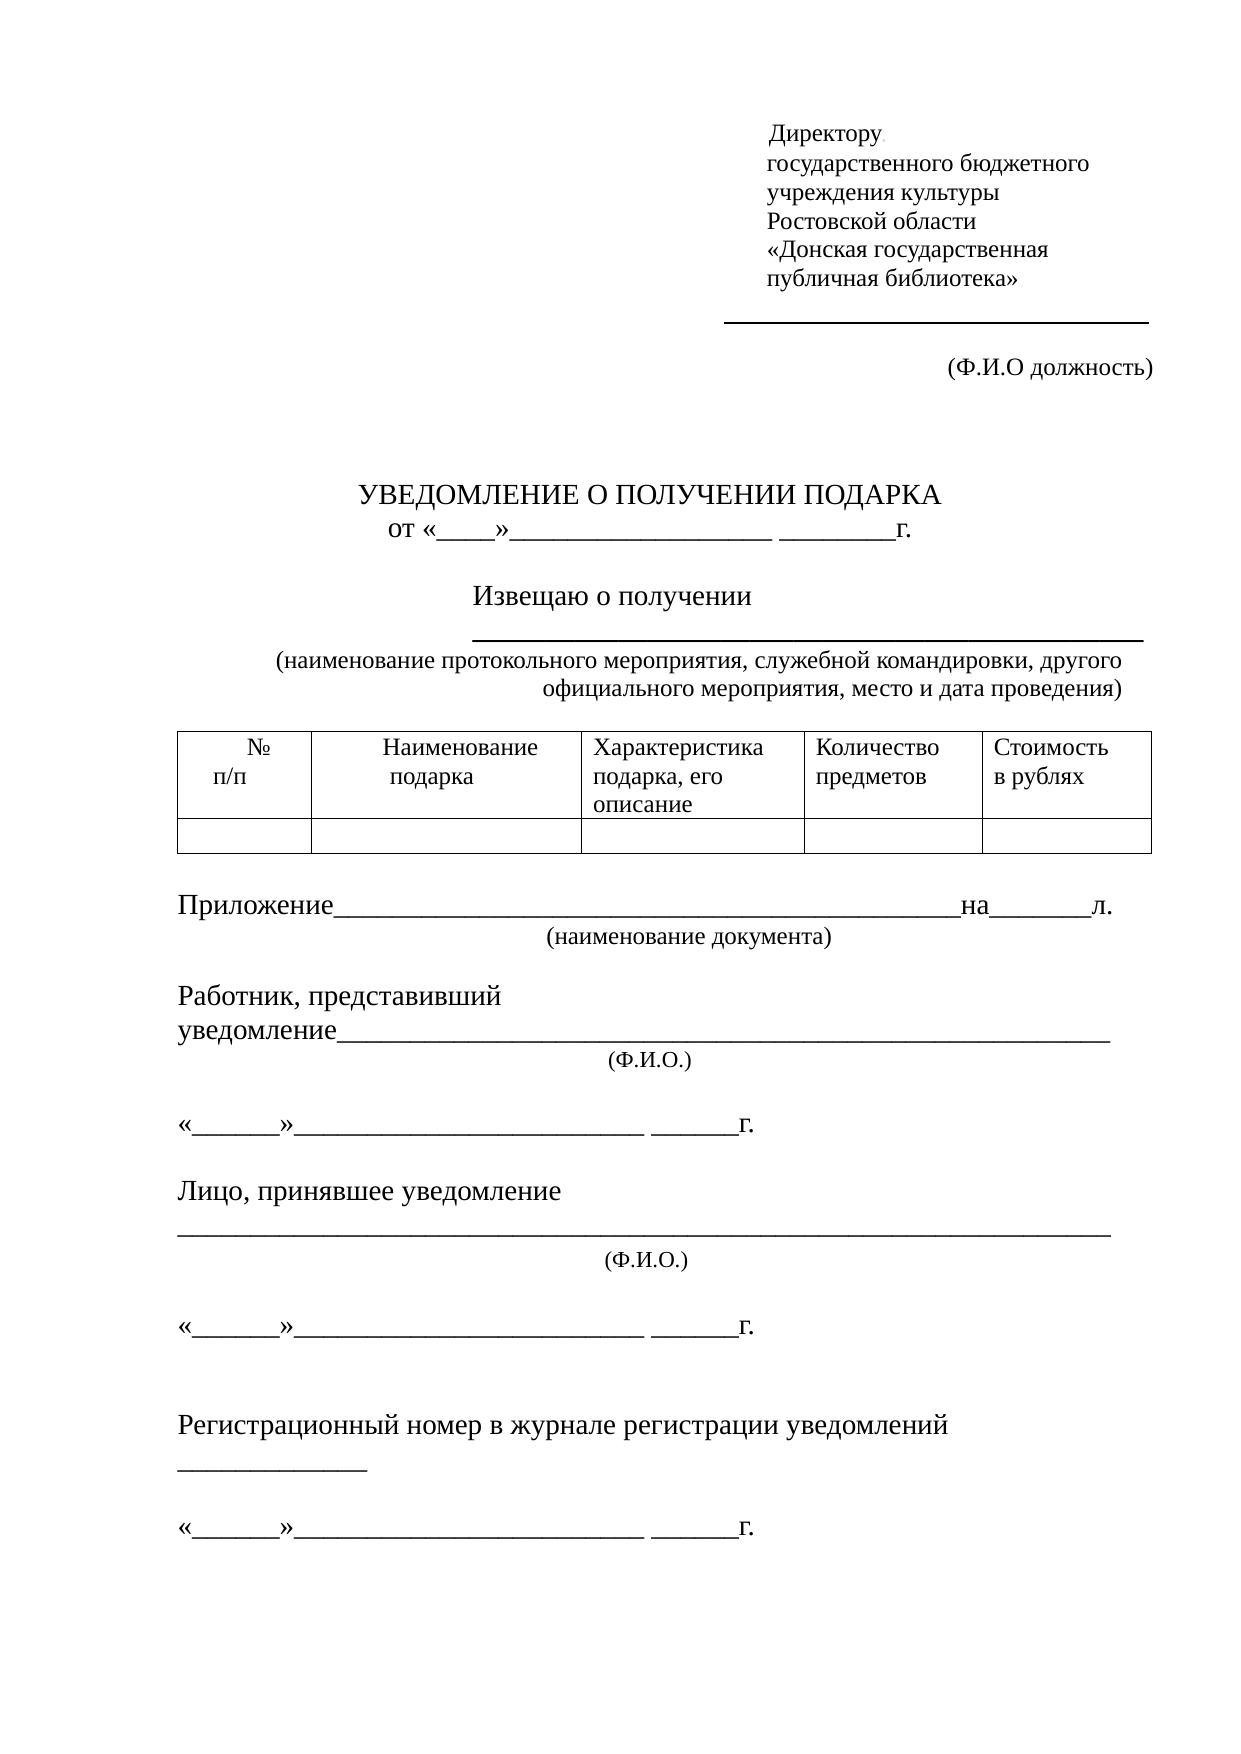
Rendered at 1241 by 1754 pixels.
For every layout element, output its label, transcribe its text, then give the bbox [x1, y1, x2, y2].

text «______»________________________ ______г. [177, 1307, 1122, 1340]
table_cell [805, 819, 982, 853]
table_header № п/п [178, 732, 311, 818]
text «______»________________________ ______г. [177, 1508, 1122, 1542]
text УВЕДОМЛЕНИЕ О ПОЛУЧЕНИИ ПОДАРКА [177, 477, 1122, 511]
text «Донская государственная публичная библиотека» [767, 234, 1126, 292]
text (наименование документа) [177, 921, 1122, 950]
text Работник, представивший уведомление_____________________________________________________ [177, 978, 1122, 1046]
text Ростовской области [767, 206, 1126, 234]
table_cell [312, 819, 581, 853]
table_header Наименование подарка [312, 732, 581, 818]
text Директору [512, 118, 1080, 147]
text (наименование протокольного мероприятия, служебной командировки, другого официального мероприятия, место и дата проведения) [177, 645, 1122, 702]
text «______»________________________ ______г. [177, 1106, 1122, 1139]
text (Ф.И.О должность) [177, 352, 1153, 381]
table_cell [178, 819, 311, 853]
table_cell [582, 819, 804, 853]
table_header Стоимость в рублях [983, 732, 1151, 818]
table_header Количество предметов [805, 732, 982, 818]
text Регистрационный номер в журнале регистрации уведомлений _____________ [177, 1407, 1122, 1474]
text Приложение___________________________________________на_______л. [177, 887, 1122, 921]
text от «____»__________________ ________г. [177, 511, 1122, 544]
title Извещаю о получении ______________________________________________ [472, 578, 1152, 645]
text государственного бюджетного учреждения культуры [767, 148, 1126, 206]
table_cell [983, 819, 1151, 853]
text Лицо, принявшее уведомление ________________________________________________________________ (Ф.И.О.) [177, 1173, 1122, 1273]
table_header Характеристика подарка, его описание [582, 732, 804, 818]
text (Ф.И.О.) [177, 1046, 1122, 1072]
